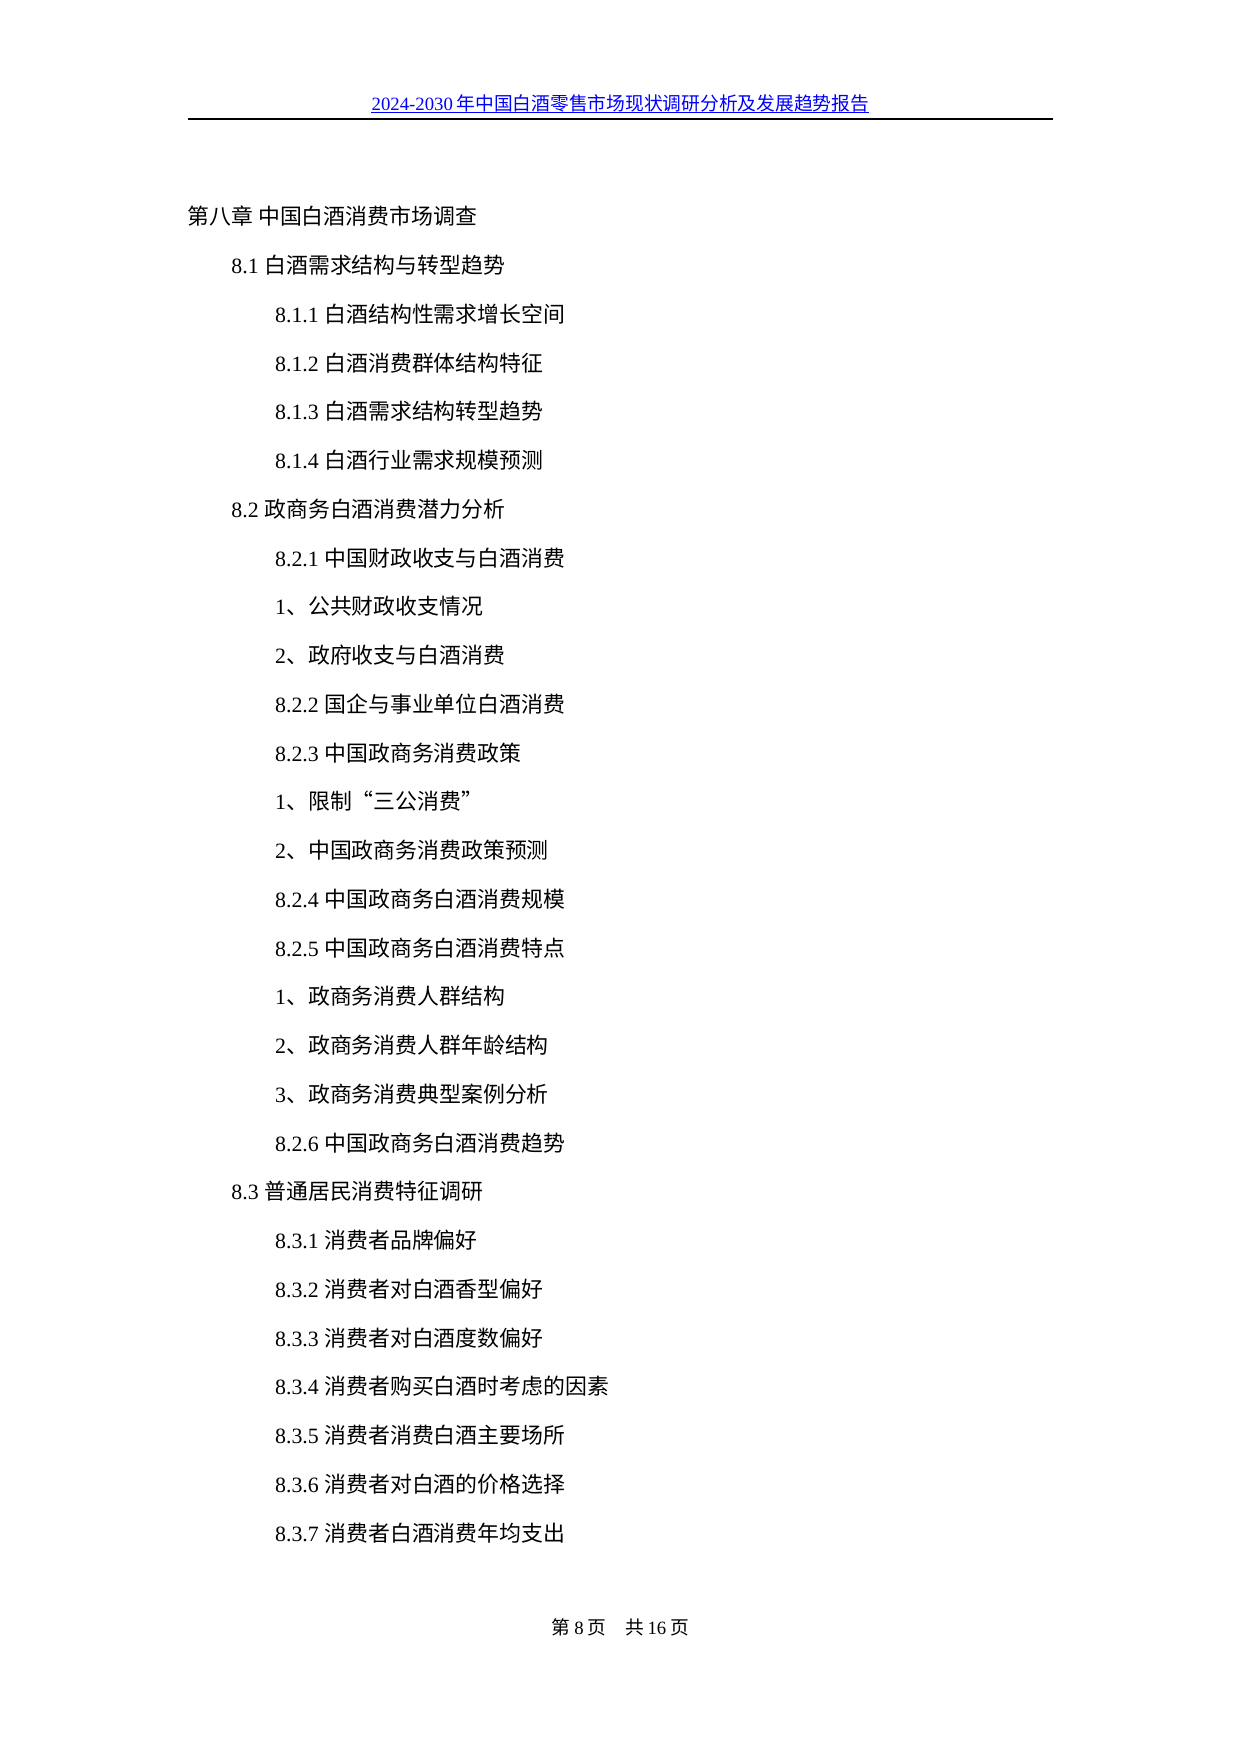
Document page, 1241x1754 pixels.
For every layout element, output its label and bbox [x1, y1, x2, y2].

text [187, 150, 1053, 1548]
